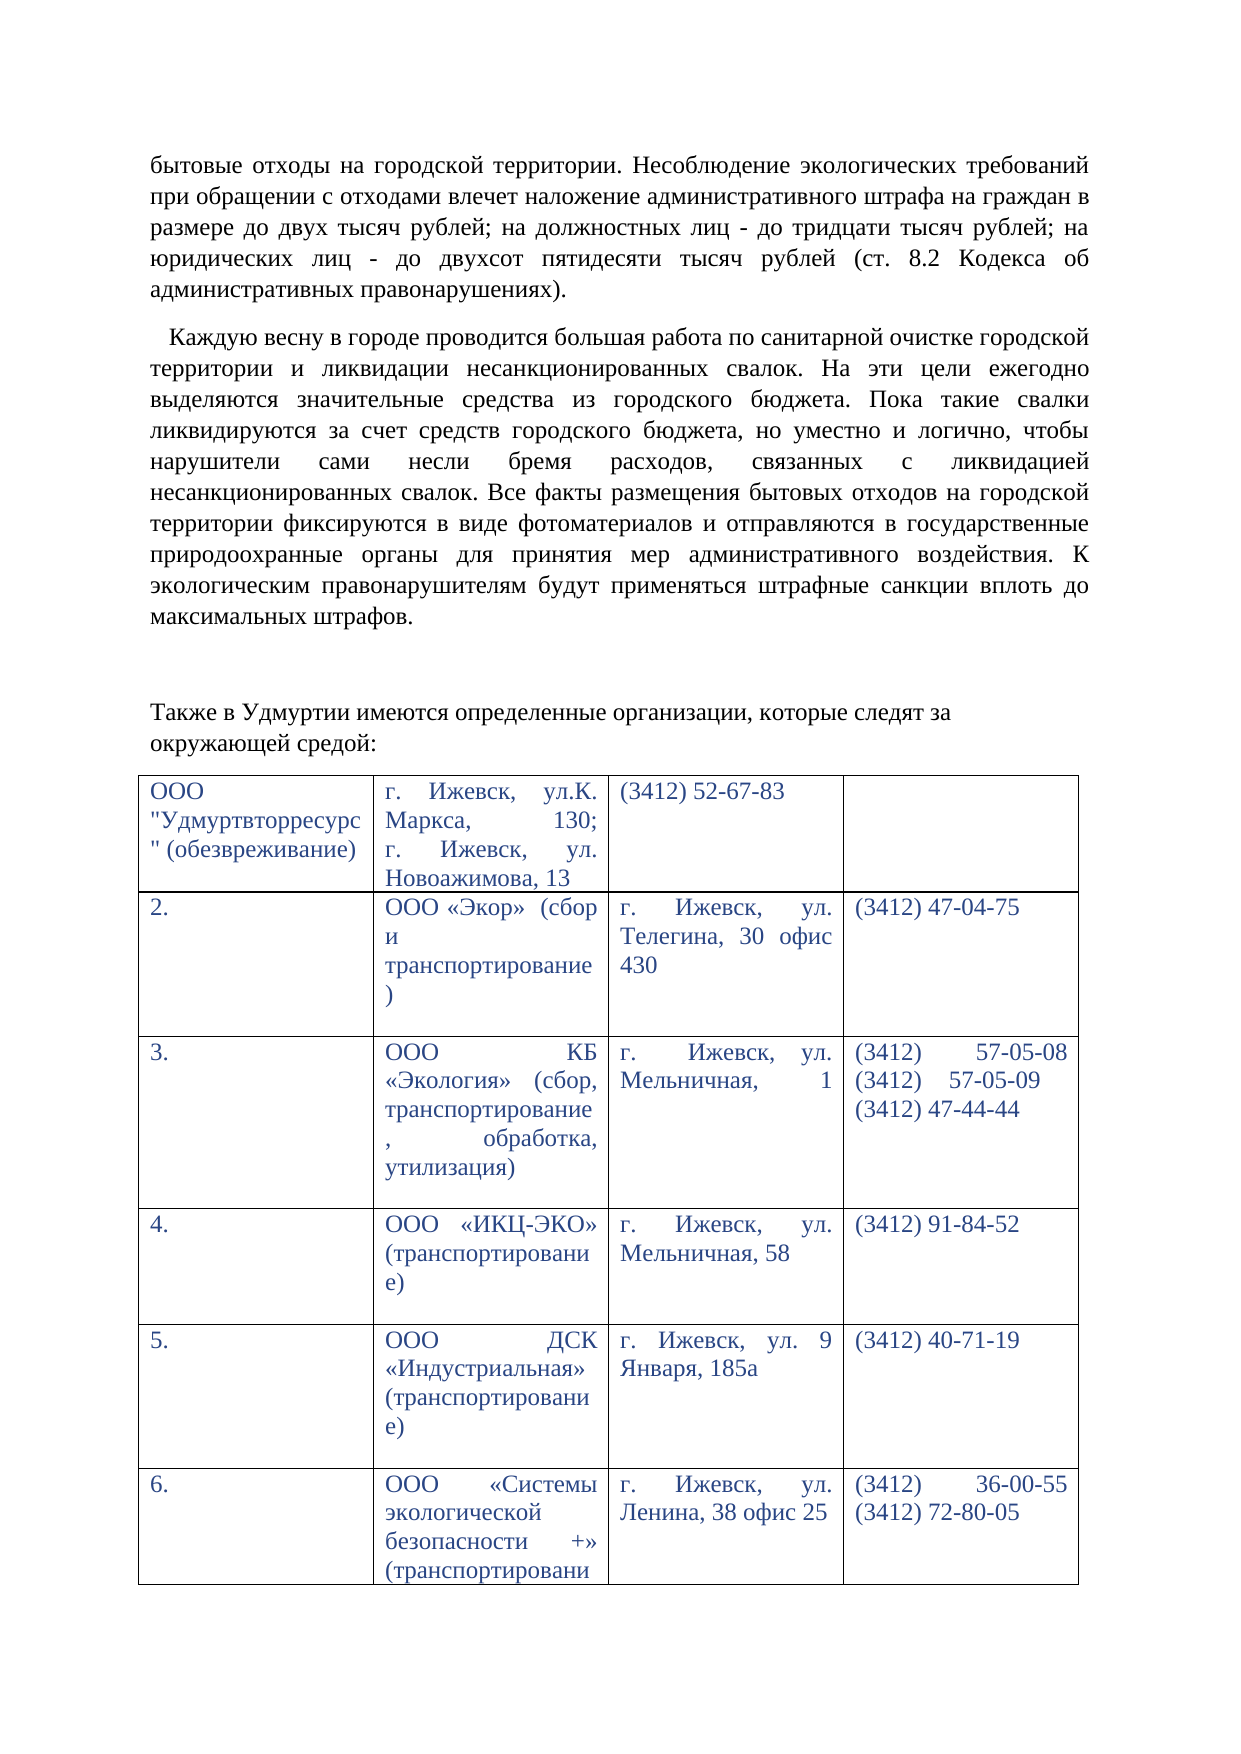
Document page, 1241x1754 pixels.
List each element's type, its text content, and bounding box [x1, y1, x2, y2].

table_cell 5. [139, 1325, 373, 1468]
table_cell ООО КБ «Экология» (сбор, транспортирование, обработка, утилизация) [374, 1037, 608, 1208]
table_cell г. Ижевск, ул. Мельничная, 1 [609, 1037, 843, 1208]
table_header (3412) 52-67-83 [609, 776, 843, 891]
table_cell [374, 1469, 608, 1584]
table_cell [844, 1469, 1078, 1584]
table_cell (3412) 91-84-52 [844, 1209, 1078, 1324]
table_cell (3412) 47-04-75 [844, 893, 1078, 1036]
table_cell 2. [139, 893, 373, 1036]
table_cell ООО «ИКЦ-ЭКО» (транспортирование) [374, 1209, 608, 1324]
table_cell г. Ижевск, ул. Мельничная, 58 [609, 1209, 843, 1324]
text Каждую весну в городе проводится большая работа по санитарной очистке городской территории и ликвидации несанкционированных свалок. На эти цели ежегодно выделяются значительные средства из городского бюджета. Пока такие свалки ликвидируются за счет средств городского бюджета, но уместно и логично, чтобы нарушители сами несли бремя расходов, связанных с ликвидацией несанкционированных свалок. Все факты размещения бытовых отходов на городской территории фиксируются в виде фотоматериалов и отправляются в государственные природоохранные органы для принятия мер административного воздействия. К экологическим правонарушителям будут применяться штрафные санкции вплоть до максимальных штрафов. [150, 322, 1090, 630]
text Также в Удмуртии имеются определенные организации, которые следят за окружающей средой: [150, 697, 1090, 756]
table_cell г. Ижевск, ул. Телегина, 30 офис 430 [609, 893, 843, 1036]
table_header [844, 776, 1078, 891]
table_cell (3412) 57-05-08 (3412) 57-05-09 (3412) 47-44-44 [844, 1037, 1078, 1208]
table_cell 6. [139, 1469, 373, 1584]
table_cell г. Ижевск, ул. 9 Января, 185а [609, 1325, 843, 1468]
table_cell ООО ДСК «Индустриальная» (транспортирование) [374, 1325, 608, 1468]
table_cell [609, 1469, 843, 1584]
table_header г. Ижевск, ул.К. Маркса, 130; г. Ижевск, ул. Новоажимова, 13 [374, 776, 608, 891]
table_cell 4. [139, 1209, 373, 1324]
table_cell ООО «Экор» (сбор и транспортирование) [374, 893, 608, 1036]
table_cell (3412) 40-71-19 [844, 1325, 1078, 1468]
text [150, 150, 1090, 303]
table_cell 3. [139, 1037, 373, 1208]
table_header ООО "Удмуртвторресурс" (обезвреживание) [139, 776, 373, 891]
